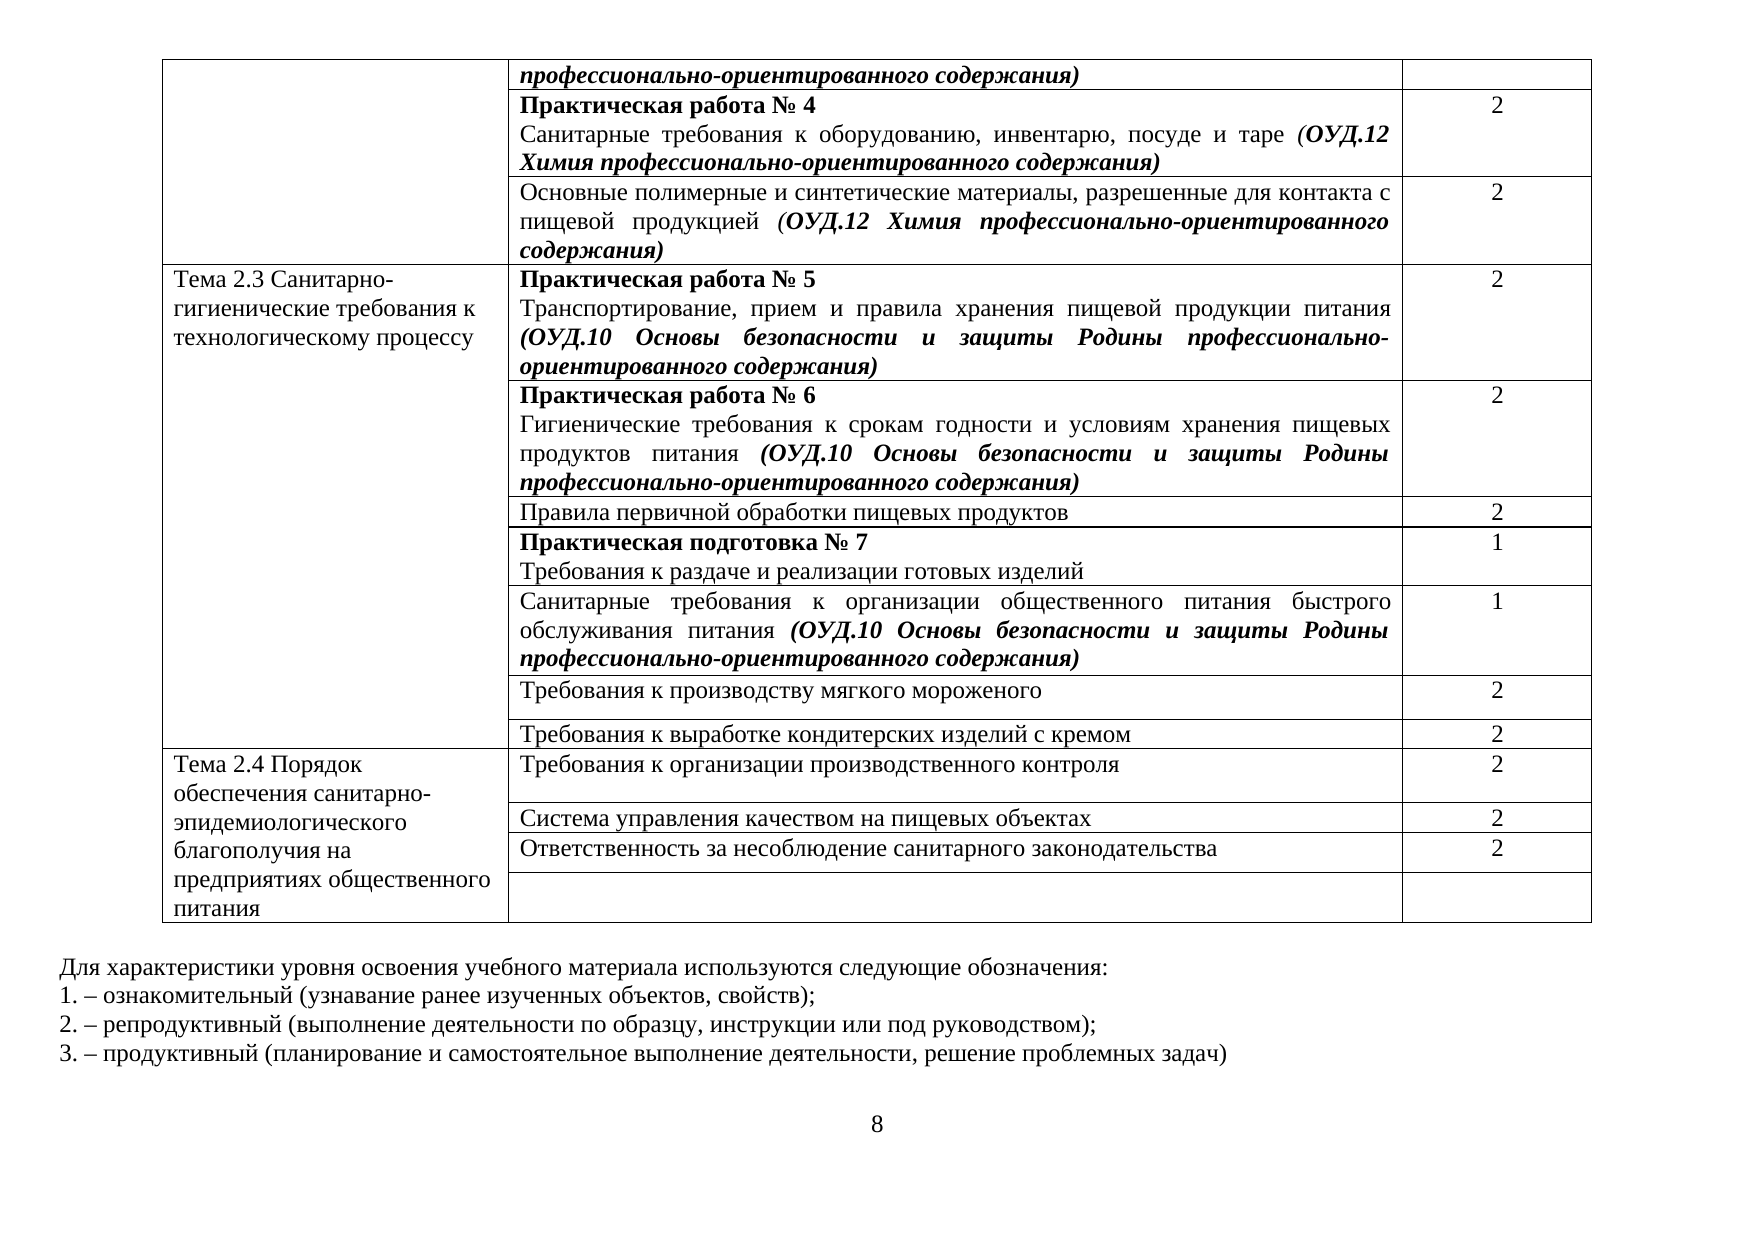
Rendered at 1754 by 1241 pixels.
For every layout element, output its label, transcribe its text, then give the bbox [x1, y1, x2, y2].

table_cell Практическая подготовка № 7 Требования к раздаче и реализации готовых изделий [509, 528, 1402, 585]
table_cell 2 [1403, 803, 1591, 832]
table_cell 2 [1403, 60, 1591, 89]
table_cell 2 [1403, 381, 1591, 496]
table_cell Практическая работа № 6 Гигиенические требования к срокам годности и условиям хранения пищевых продуктов питания (ОУД.10 Основы безопасности и защиты Родины профессионально-ориентированного содержания) [509, 381, 1402, 496]
table_cell Требования к выработке кондитерских изделий с кремом [509, 720, 1402, 748]
table_cell 2 [1403, 720, 1591, 748]
table_cell 2 [1403, 177, 1591, 263]
table_cell 2 [1403, 833, 1591, 872]
table_cell Правила первичной обработки пищевых продуктов [509, 497, 1402, 526]
table_cell Тема 2.3 Санитарно-гигиенические требования к технологическому процессу [163, 265, 508, 748]
table_cell Требования к организации производственного контроля [509, 749, 1402, 802]
table_cell 2 [1403, 676, 1591, 718]
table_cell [509, 60, 1402, 89]
text Для характеристики уровня освоения учебного материала используются следующие обозначения: [59, 952, 1695, 980]
table_cell 2 [1403, 749, 1591, 802]
table_cell Требования к производству мягкого мороженого [509, 676, 1402, 718]
table_cell 2 [1403, 90, 1591, 176]
table_cell [509, 873, 1402, 922]
table_cell Система управления качеством на пищевых объектах [509, 803, 1402, 832]
table_cell Практическая работа № 5 Транспортирование, прием и правила хранения пищевой продукции питания (ОУД.10 Основы безопасности и защиты Родины профессионально-ориентированного содержания) [509, 265, 1402, 379]
table_cell Практическая работа № 4 Санитарные требования к оборудованию, инвентарю, посуде и таре (ОУД.12 Химия профессионально-ориентированного содержания) [509, 90, 1402, 176]
text 2. – репродуктивный (выполнение деятельности по образцу, инструкции или под руководством); [59, 1009, 1695, 1038]
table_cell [163, 60, 508, 263]
table_cell 1 [1403, 586, 1591, 674]
text 1. – ознакомительный (узнавание ранее изученных объектов, свойств); [59, 980, 1695, 1009]
table_cell [1403, 873, 1591, 922]
table_cell 2 [1403, 497, 1591, 526]
table_cell Тема 2.4 Порядок обеспечения санитарно-эпидемиологического благополучия на предприятиях общественного питания [163, 749, 508, 922]
table_cell 2 [1403, 265, 1591, 379]
table_cell Санитарные требования к организации общественного питания быстрого обслуживания питания (ОУД.10 Основы безопасности и защиты Родины профессионально-ориентированного содержания) [509, 586, 1402, 674]
table_cell Ответственность за несоблюдение санитарного законодательства [509, 833, 1402, 872]
text 3. – продуктивный (планирование и самостоятельное выполнение деятельности, решение проблемных задач) [59, 1038, 1695, 1067]
table_cell Основные полимерные и синтетические материалы, разрешенные для контакта с пищевой продукцией (ОУД.12 Химия профессионально-ориентированного содержания) [509, 177, 1402, 263]
table_cell 1 [1403, 528, 1591, 585]
